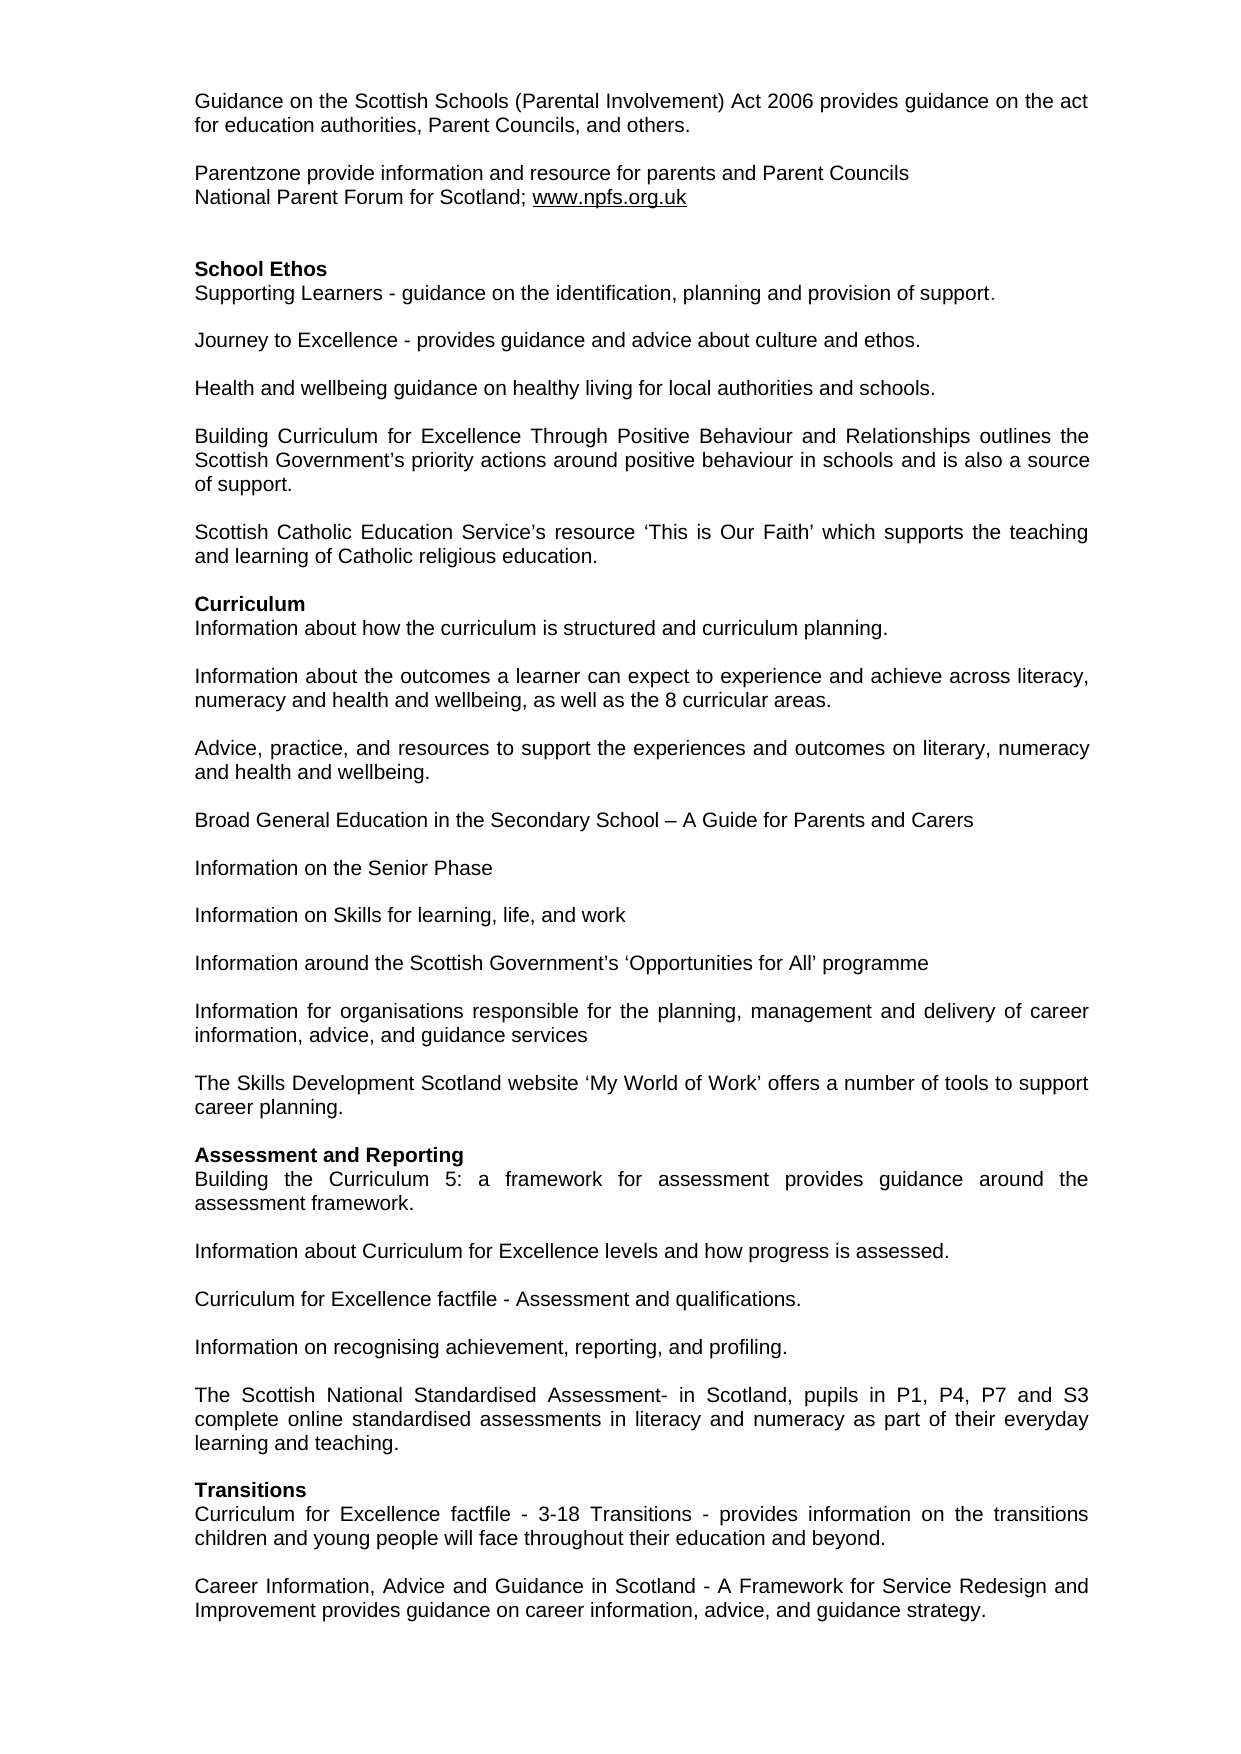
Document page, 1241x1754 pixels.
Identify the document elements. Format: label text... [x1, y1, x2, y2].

text Information for organisations responsible for the planning, management and delivery of career information, advice, and guidance services [194, 999, 1090, 1047]
text Transitions [194, 1478, 1090, 1502]
text Supporting Learners - guidance on the identification, planning and provision of support. [194, 280, 1090, 304]
text School Ethos [194, 256, 1090, 280]
text Information about the outcomes a learner can expect to experience and achieve across literacy, numeracy and health and wellbeing, as well as the 8 curricular areas. [194, 664, 1090, 712]
text Building Curriculum for Excellence Through Positive Behaviour and Relationships outlines the Scottish Government’s priority actions around positive behaviour in schools and is also a source of support. [194, 424, 1090, 496]
text Information on recognising achievement, reporting, and profiling. [194, 1334, 1090, 1358]
text Curriculum for Excellence factfile - Assessment and qualifications. [194, 1287, 1090, 1311]
text Information about Curriculum for Excellence levels and how progress is assessed. [194, 1239, 1090, 1263]
text Information on the Senior Phase [194, 855, 1090, 879]
text Career Information, Advice and Guidance in Scotland - A Framework for Service Redesign and Improvement provides guidance on career information, advice, and guidance strategy. [194, 1574, 1090, 1622]
text Scottish Catholic Education Service’s resource ‘This is Our Faith’ which supports the teaching and learning of Catholic religious education. [194, 520, 1090, 568]
text Building the Curriculum 5: a framework for assessment provides guidance around the assessment framework. [194, 1167, 1090, 1215]
text Information about how the curriculum is structured and curriculum planning. [194, 616, 1090, 640]
text Information around the Scottish Government’s ‘Opportunities for All’ programme [194, 951, 1090, 975]
text Parentzone provide information and resource for parents and Parent Councils [194, 161, 1090, 184]
text Health and wellbeing guidance on healthy living for local authorities and schools. [194, 376, 1090, 400]
text Curriculum [194, 592, 1090, 616]
text Broad General Education in the Secondary School – A Guide for Parents and Carers [194, 807, 1090, 831]
text Assessment and Reporting [194, 1143, 1090, 1167]
text The Skills Development Scotland website ‘My World of Work’ offers a number of tools to support career planning. [194, 1071, 1090, 1119]
text Information on Skills for learning, life, and work [194, 903, 1090, 927]
text The Scottish National Standardised Assessment- in Scotland, pupils in P1, P4, P7 and S3 complete online standardised assessments in literacy and numeracy as part of their everyday learning and teaching. [194, 1382, 1090, 1454]
text Journey to Excellence - provides guidance and advice about culture and ethos. [194, 328, 1090, 352]
text Advice, practice, and resources to support the experiences and outcomes on literary, numeracy and health and wellbeing. [194, 736, 1090, 783]
text National Parent Forum for Scotland; www.npfs.org.uk [194, 184, 1090, 208]
text Guidance on the Scottish Schools (Parental Involvement) Act 2006 provides guidance on the act for education authorities, Parent Councils, and others. [194, 89, 1090, 137]
text Curriculum for Excellence factfile - 3-18 Transitions - provides information on the transitions children and young people will face throughout their education and beyond. [194, 1502, 1090, 1550]
